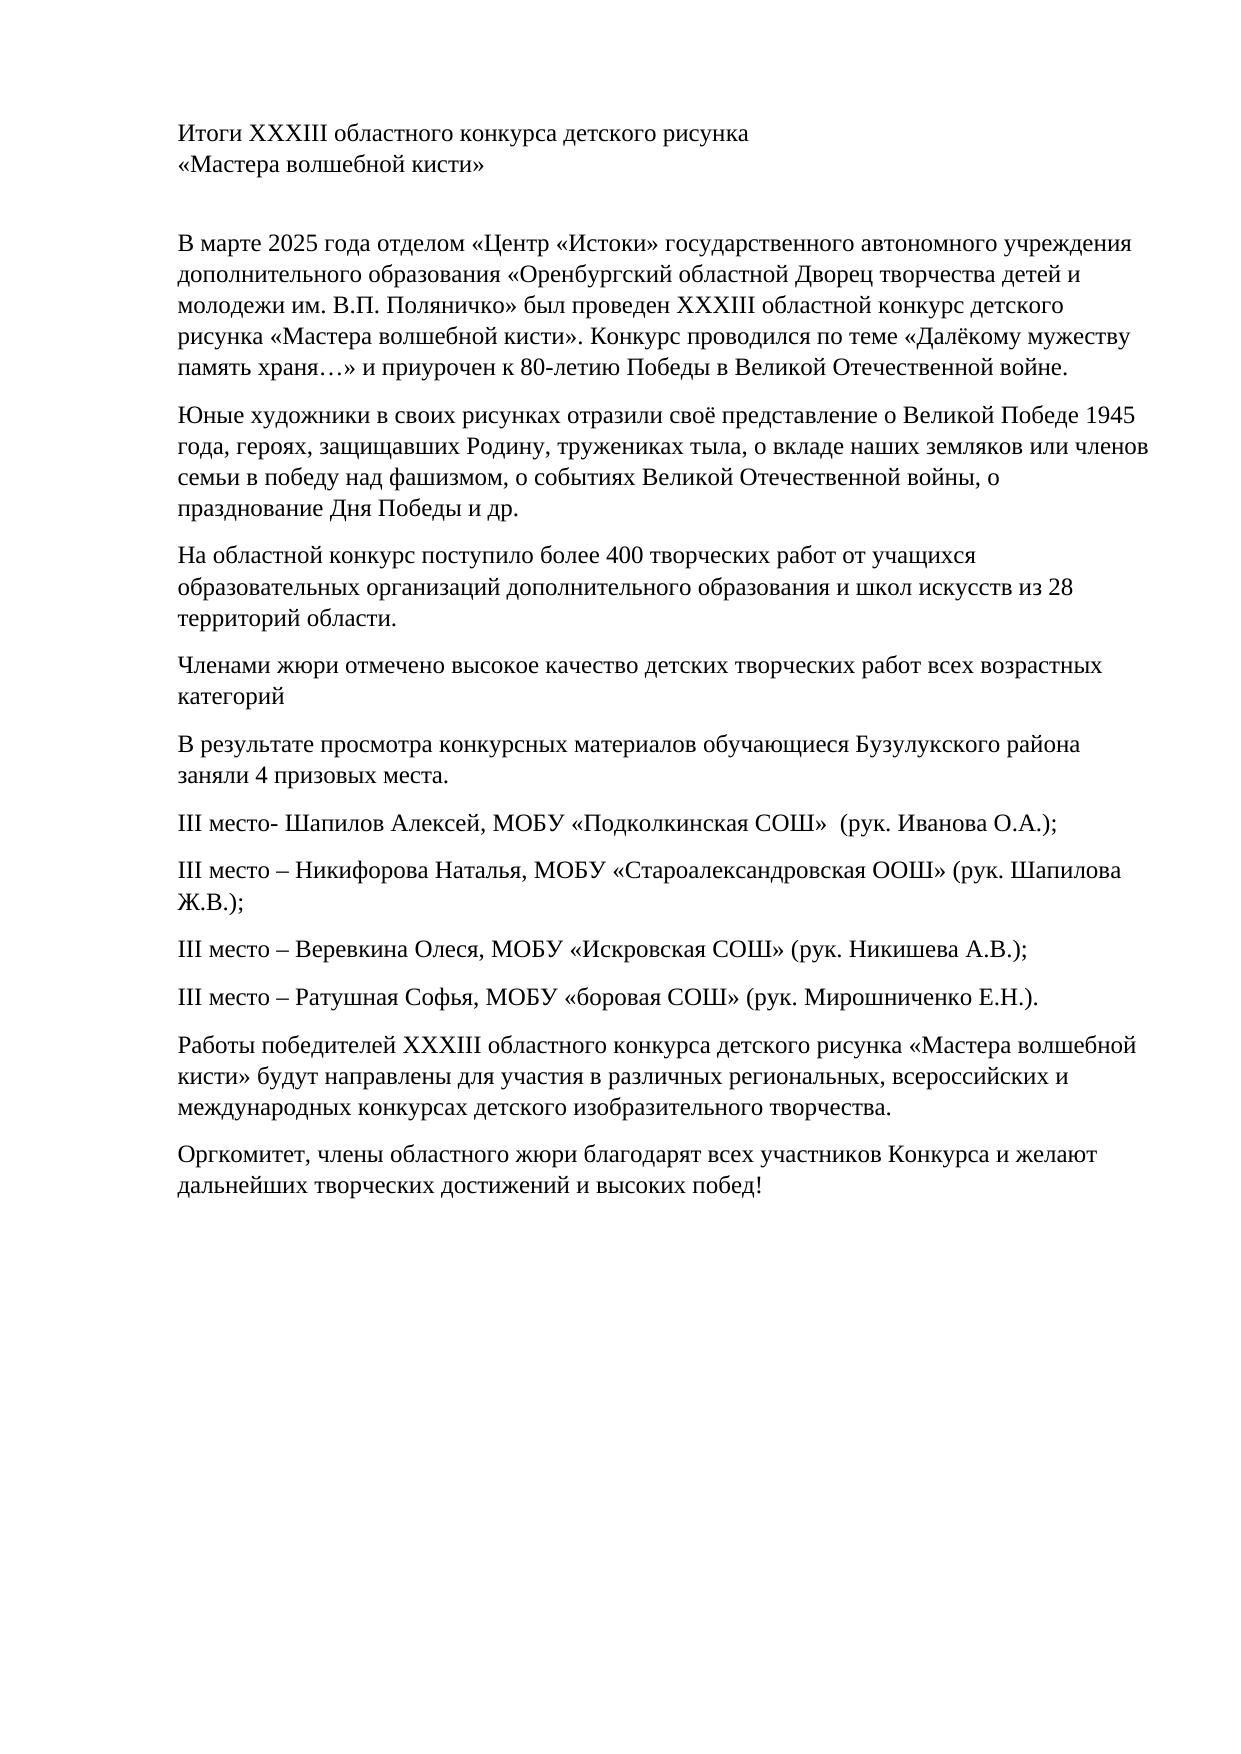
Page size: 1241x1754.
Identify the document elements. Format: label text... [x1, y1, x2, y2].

text Членами жюри отмечено высокое качество детских творческих работ всех возрастных категорий [177, 650, 1152, 710]
text III место- Шапилов Алексей, МОБУ «Подколкинская СОШ» (рук. Иванова О.А.); [177, 808, 1152, 837]
text III место – Ратушная Софья, МОБУ «боровая СОШ» (рук. Мирошниченко Е.Н.). [177, 982, 1152, 1011]
text «Мастера волшебной кисти» [177, 149, 1152, 178]
text В марте 2025 года отделом «Центр «Истоки» государственного автономного учреждения дополнительного образования «Оренбургский областной Дворец творчества детей и молодежи им. В.П. Поляничко» был проведен XXXIII областной конкурс детского рисунка «Мастера волшебной кисти». Конкурс проводился по теме «Далёкому мужеству память храня…» и приурочен к 80-летию Победы в Великой Отечественной войне. [177, 228, 1152, 381]
text III место – Никифорова Наталья, МОБУ «Староалександровская ООШ» (рук. Шапилова Ж.В.); [177, 856, 1152, 915]
text Юные художники в своих рисунках отразили своё представление о Великой Победе 1945 года, героях, защищавших Родину, тружениках тыла, о вкладе наших земляков или членов семьи в победу над фашизмом, о событиях Великой Отечественной войны, о празднование Дня Победы и др. [177, 400, 1152, 522]
text Итоги XXXIII областного конкурса детского рисунка [177, 118, 1152, 147]
text Оргкомитет, члены областного жюри благодарят всех участников Конкурса и желают дальнейших творческих достижений и высоких побед! [177, 1139, 1152, 1199]
text В результате просмотра конкурсных материалов обучающиеся Бузулукского района заняли 4 призовых места. [177, 729, 1152, 789]
text На областной конкурс поступило более 400 творческих работ от учащихся образовательных организаций дополнительного образования и школ искусств из 28 территорий области. [177, 541, 1152, 631]
text Работы победителей XXXIII областного конкурса детского рисунка «Мастера волшебной кисти» будут направлены для участия в различных региональных, всероссийских и международных конкурсах детского изобразительного творчества. [177, 1030, 1152, 1121]
text III место – Веревкина Олеся, МОБУ «Искровская СОШ» (рук. Никишева А.В.); [177, 934, 1152, 963]
